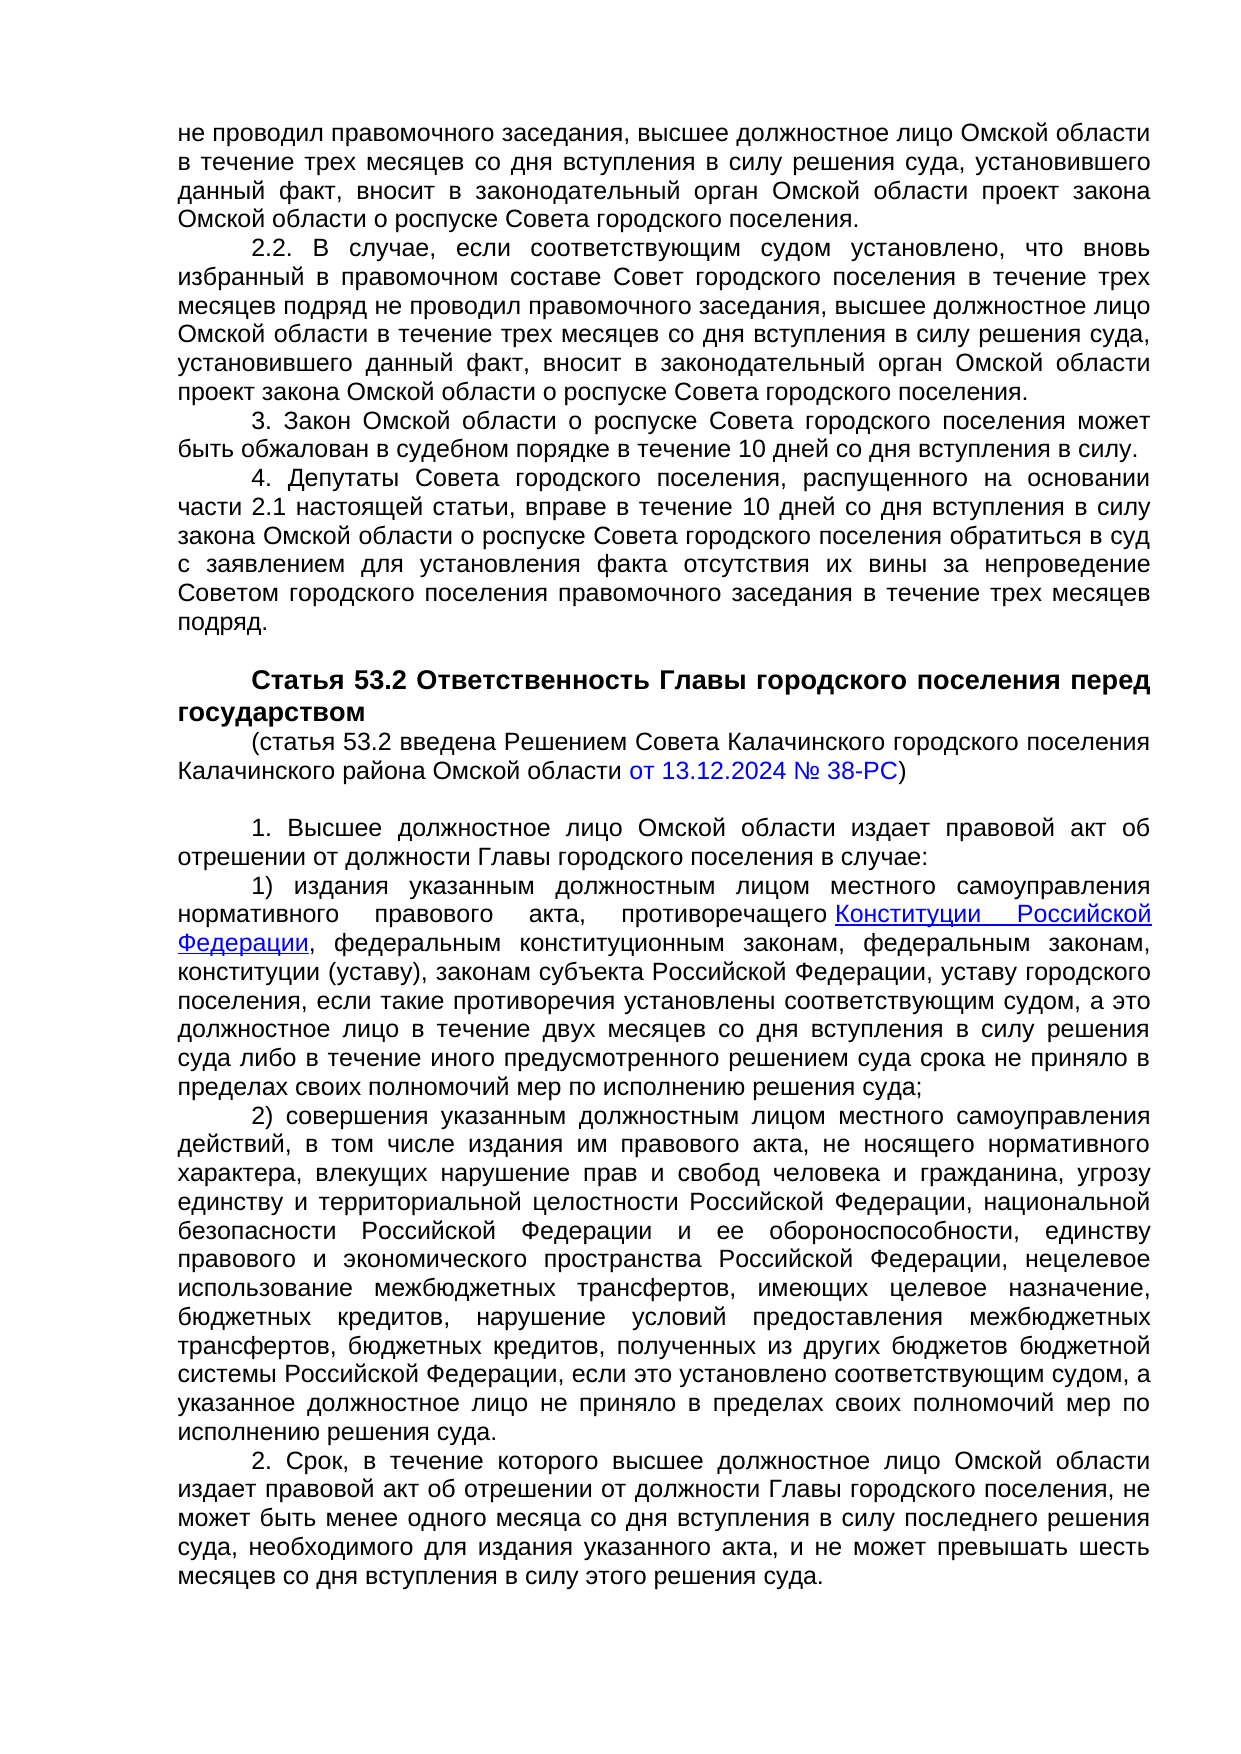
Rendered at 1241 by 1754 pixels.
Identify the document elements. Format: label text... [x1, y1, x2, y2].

text 2) совершения указанным должностным лицом местного самоуправления действий, в том числе издания им правового акта, не носящего нормативного характера, влекущих нарушение прав и свобод человека и гражданина, угрозу единству и территориальной целостности Российской Федерации, национальной безопасности Российской Федерации и ее обороноспособности, единству правового и экономического пространства Российской Федерации, нецелевое использование межбюджетных трансфертов, имеющих целевое назначение, бюджетных кредитов, нарушение условий предоставления межбюджетных трансфертов, бюджетных кредитов, полученных из других бюджетов бюджетной системы Российской Федерации, если это установлено соответствующим судом, а указанное должностное лицо не приняло в пределах своих полномочий мер по исполнению решения суда. [177, 1101, 1152, 1446]
text 1. Высшее должностное лицо Омской области издает правовой акт об отрешении от должности Главы городского поселения в случае: [177, 813, 1152, 871]
text (статья 53.2 введена Решением Совета Калачинского городского поселения Калачинского района Омской области от 13.12.2024 № 38-РС) [177, 727, 1152, 784]
text 1) издания указанным должностным лицом местного самоуправления нормативного правового акта, противоречащего Конституции Российской Федерации, федеральным конституционным законам, федеральным законам, конституции (уставу), законам субъекта Российской Федерации, уставу городского поселения, если такие противоречия установлены соответствующим судом, а это должностное лицо в течение двух месяцев со дня вступления в силу решения суда либо в течение иного предусмотренного решением суда срока не приняло в пределах своих полномочий мер по исполнению решения суда; [177, 871, 1152, 1101]
text Статья 53.2 Ответственность Главы городского поселения перед государством [177, 664, 1152, 727]
text 3. Закон Омской области о роспуске Совета городского поселения может быть обжалован в судебном порядке в течение 10 дней со дня вступления в силу. [177, 406, 1152, 463]
text 2.2. В случае, если соответствующим судом установлено, что вновь избранный в правомочном составе Совет городского поселения в течение трех месяцев подряд не проводил правомочного заседания, высшее должностное лицо Омской области в течение трех месяцев со дня вступления в силу решения суда, установившего данный факт, вносит в законодательный орган Омской области проект закона Омской области о роспуске Совета городского поселения. [177, 233, 1152, 406]
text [177, 118, 1152, 233]
text 2. Срок, в течение которого высшее должностное лицо Омской области издает правовой акт об отрешении от должности Главы городского поселения, не может быть менее одного месяца со дня вступления в силу последнего решения суда, необходимого для издания указанного акта, и не может превышать шесть месяцев со дня вступления в силу этого решения суда. [177, 1446, 1152, 1589]
text 4. Депутаты Совета городского поселения, распущенного на основании части 2.1 настоящей статьи, вправе в течение 10 дней со дня вступления в силу закона Омской области о роспуске Совета городского поселения обратиться в суд с заявлением для установления факта отсутствия их вины за непроведение Советом городского поселения правомочного заседания в течение трех месяцев подряд. [177, 463, 1152, 636]
